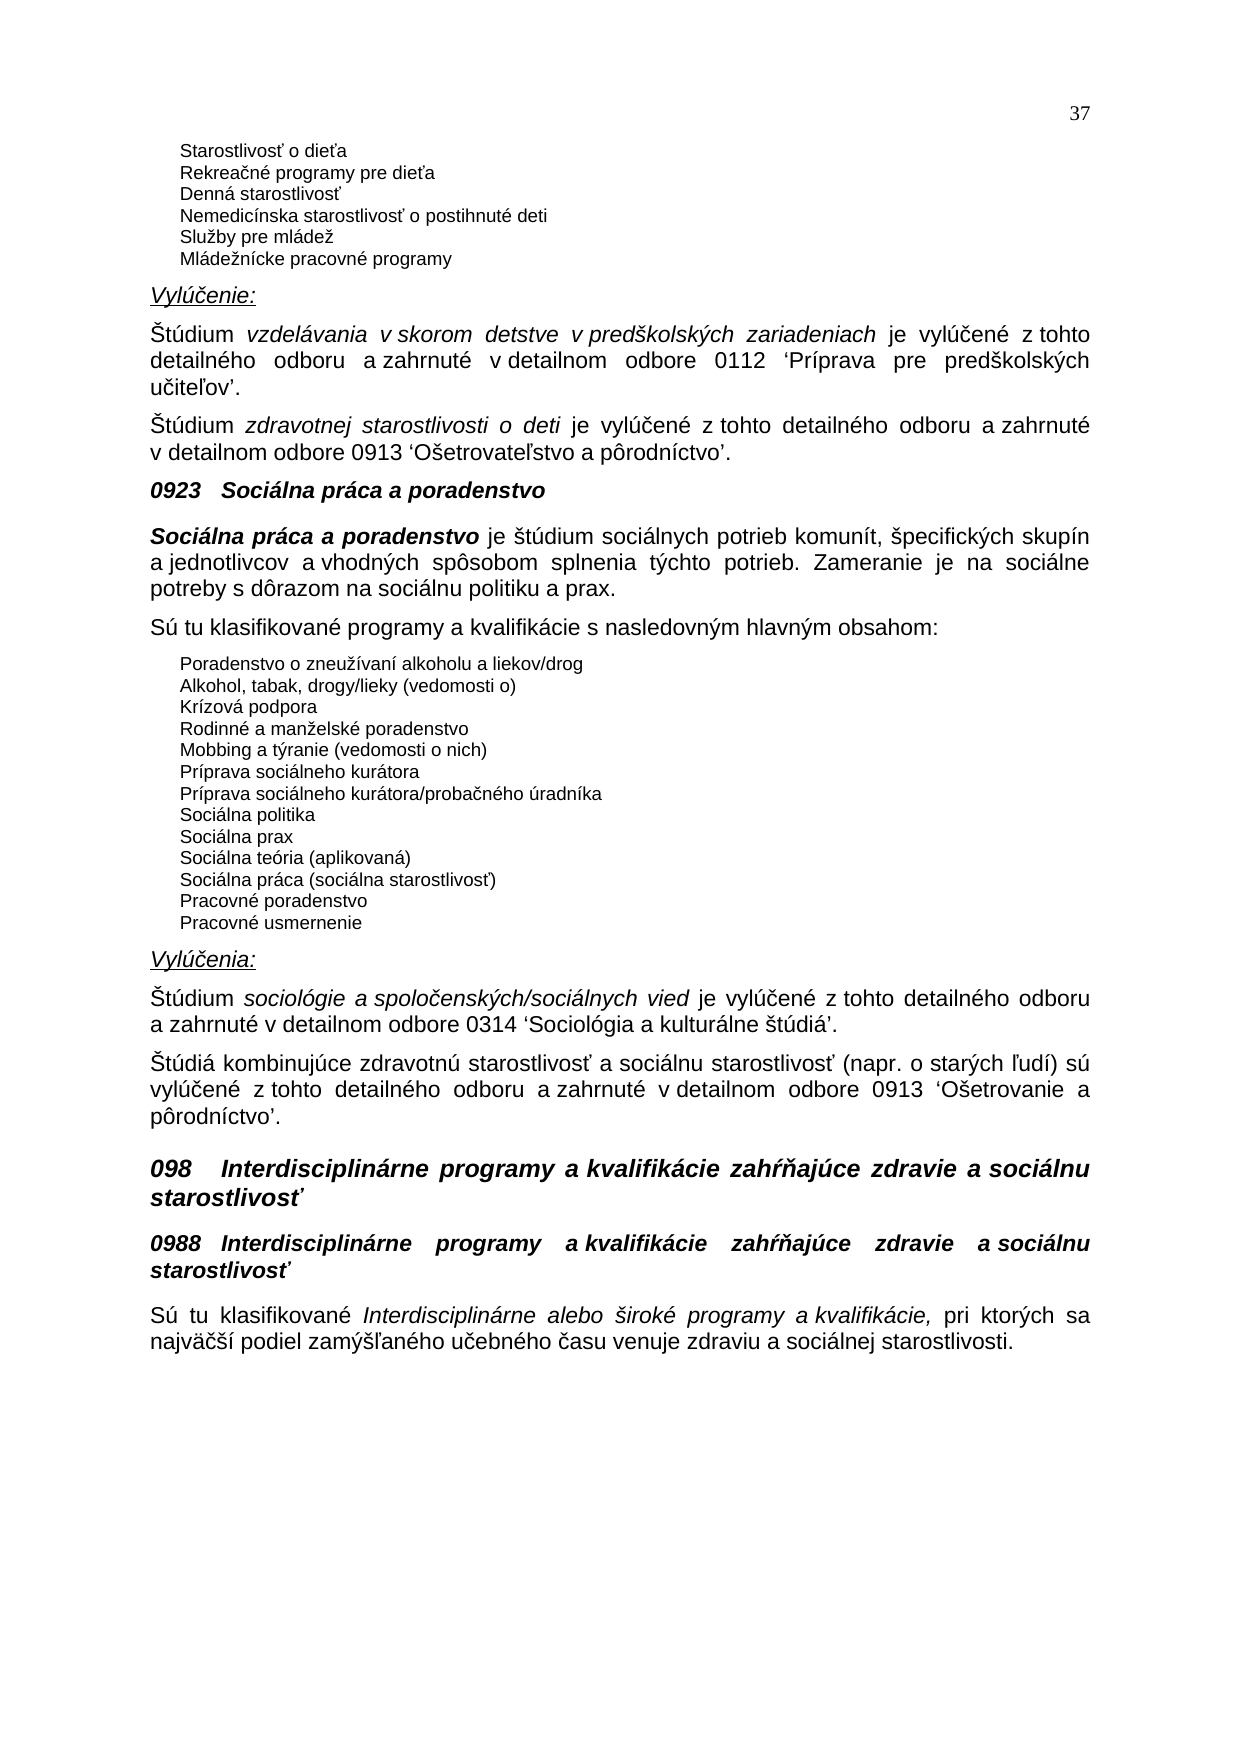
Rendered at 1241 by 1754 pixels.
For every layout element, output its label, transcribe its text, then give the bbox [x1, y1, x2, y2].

text Sú tu klasifikované Interdisciplinárne alebo široké programy a kvalifikácie, pri ktorých sa najväčší podiel zamýšľaného učebného času venuje zdraviu a sociálnej starostlivosti. [150, 1302, 1090, 1354]
list Alkohol, tabak, drogy/lieky (vedomosti o) [179, 674, 1090, 696]
list Sociálna prax [179, 826, 1090, 847]
text Vylúčenia: [150, 946, 1090, 972]
list Pracovné usmernenie [179, 912, 1090, 933]
text Štúdium vzdelávania v skorom detstve v predškolských zariadeniach je vylúčené z tohto detailného odboru a zahrnuté v detailnom odbore 0112 ‘Príprava pre predškolských učiteľov’. [150, 321, 1090, 400]
text Štúdium sociológie a spoločenských/sociálnych vied je vylúčené z tohto detailného odboru a zahrnuté v detailnom odbore 0314 ‘Sociológia a kulturálne štúdiá’. [150, 985, 1090, 1037]
text Štúdium zdravotnej starostlivosti o deti je vylúčené z tohto detailného odboru a zahrnuté v detailnom odbore 0913 ‘Ošetrovateľstvo a pôrodníctvo’. [150, 412, 1090, 465]
list Starostlivosť o dieťa [179, 140, 1090, 162]
text Vylúčenie: [150, 282, 1090, 308]
text Sociálna práca a poradenstvo je štúdium sociálnych potrieb komunít, špecifických skupín a jednotlivcov a vhodných spôsobom splnenia týchto potrieb. Zameranie je na sociálne potreby s dôrazom na sociálnu politiku a prax. [150, 523, 1090, 602]
list Príprava sociálneho kurátora [179, 761, 1090, 782]
list Sociálna práca (sociálna starostlivosť) [179, 869, 1090, 890]
list Príprava sociálneho kurátora/probačného úradníka [179, 782, 1090, 804]
text Sú tu klasifikované programy a kvalifikácie s nasledovným hlavným obsahom: [150, 614, 1090, 641]
list Krízová podpora [179, 696, 1090, 718]
subtitle 0923 Sociálna práca a poradenstvo [150, 477, 1090, 504]
list Denná starostlivosť [179, 183, 1090, 205]
list Poradenstvo o zneužívaní alkoholu a liekov/drog [179, 653, 1090, 674]
list Sociálna teória (aplikovaná) [179, 847, 1090, 869]
subtitle Štúdiá kombinujúce zdravotnú starostlivosť a sociálnu starostlivosť (napr. o starých ľudí) sú vylúčené z tohto detailného odboru a zahrnuté v detailnom odbore 0913 ‘Ošetrovanie a pôrodníctvo’. [150, 1050, 1090, 1129]
list Rodinné a manželské poradenstvo [179, 718, 1090, 739]
list Mobbing a týranie (vedomosti o nich) [179, 739, 1090, 761]
list Sociálna politika [179, 804, 1090, 826]
list Rekreačné programy pre dieťa [179, 162, 1090, 183]
list Mládežnícke pracovné programy [179, 248, 1090, 269]
subtitle 098 Interdisciplinárne programy a kvalifikácie zahŕňajúce zdravie a sociálnu starostlivosť [150, 1154, 1090, 1211]
subtitle 0988 Interdisciplinárne programy a kvalifikácie zahŕňajúce zdravie a sociálnu starostlivosť [150, 1230, 1090, 1283]
list Pracovné poradenstvo [179, 890, 1090, 912]
list Nemedicínska starostlivosť o postihnuté deti [179, 205, 1090, 226]
list Služby pre mládež [179, 226, 1090, 248]
